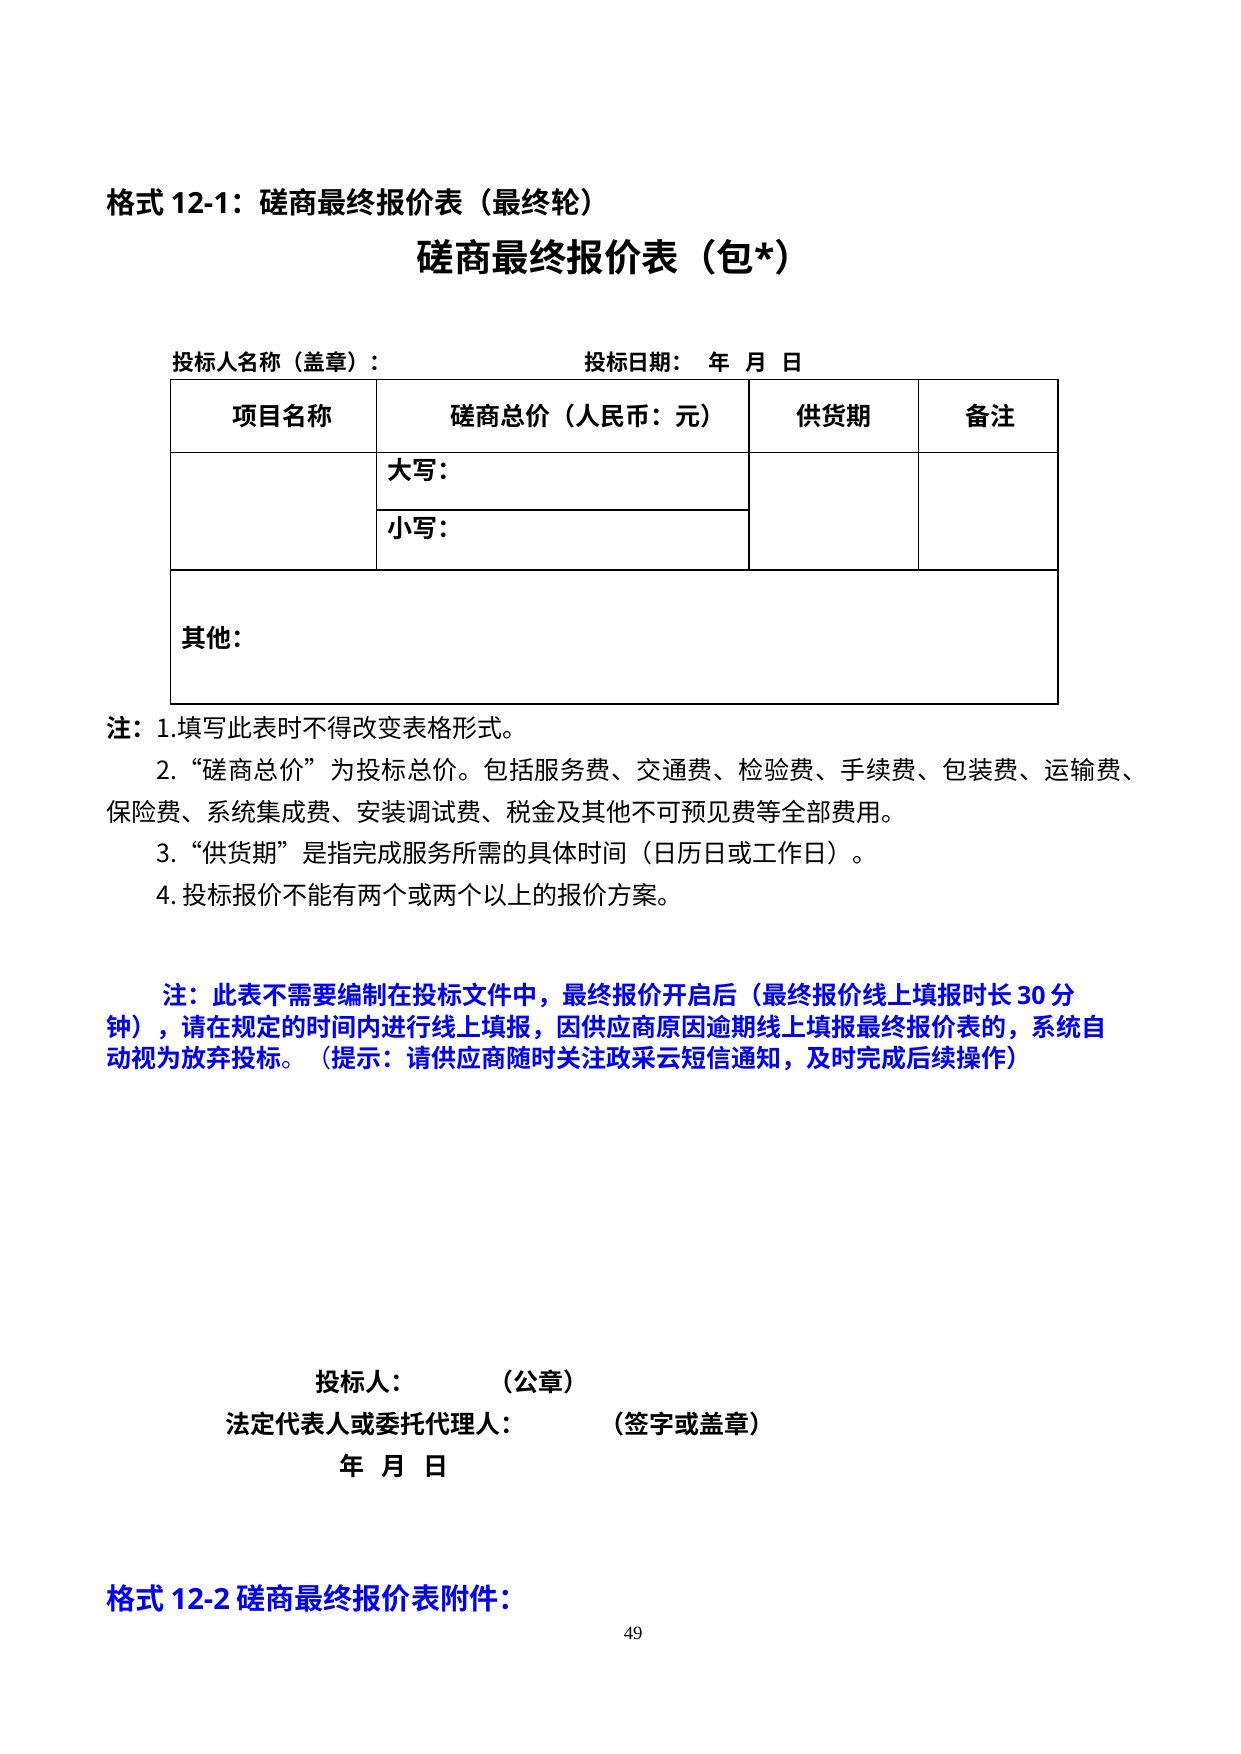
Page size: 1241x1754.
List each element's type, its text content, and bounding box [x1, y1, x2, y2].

table_header 磋商总价（人民币：元） [377, 380, 748, 451]
text 磋商最终报价表（包*） [106, 228, 1122, 283]
text 注：此表不需要编制在投标文件中，最终报价开启后（最终报价线上填报时长30分钟），请在规定的时间内进行线上填报，因供应商原因逾期线上填报最终报价表的，系统自动视为放弃投标。（提示：请供应商随时关注政采云短信通知，及时完成后续操作） [106, 980, 1122, 1073]
text 注：1.填写此表时不得改变表格形式。 [106, 704, 1122, 746]
table_header 项目名称 [171, 380, 376, 451]
table_header 备注 [919, 380, 1057, 451]
table_cell [171, 453, 376, 569]
text 年 月 日 [106, 1442, 1122, 1483]
table_cell [919, 453, 1057, 569]
text 2.“磋商总价”为投标总价。包括服务费、交通费、检验费、手续费、包装费、运输费、保险费、系统集成费、安装调试费、税金及其他不可预见费等全部费用。 [106, 746, 1122, 829]
table_cell 小写： [377, 511, 748, 569]
table_cell [750, 453, 918, 569]
text 投标人名称（盖章）： 投标日期： 年 月 日 [106, 337, 1122, 379]
table_header 供货期 [750, 380, 918, 451]
table_cell 其他： [171, 571, 1057, 703]
table_cell 大写： [377, 453, 748, 509]
text 4. 投标报价不能有两个或两个以上的报价方案。 [106, 871, 1122, 913]
text 投标人： （公章） [106, 1358, 1122, 1400]
title 格式12-1：磋商最终报价表（最终轮） [106, 179, 1122, 222]
text 3.“供货期”是指完成服务所需的具体时间（日历日或工作日）。 [106, 829, 1122, 871]
text 法定代表人或委托代理人： （签字或盖章） [106, 1400, 1122, 1442]
title 格式12-2磋商最终报价表附件： [106, 1576, 1122, 1618]
